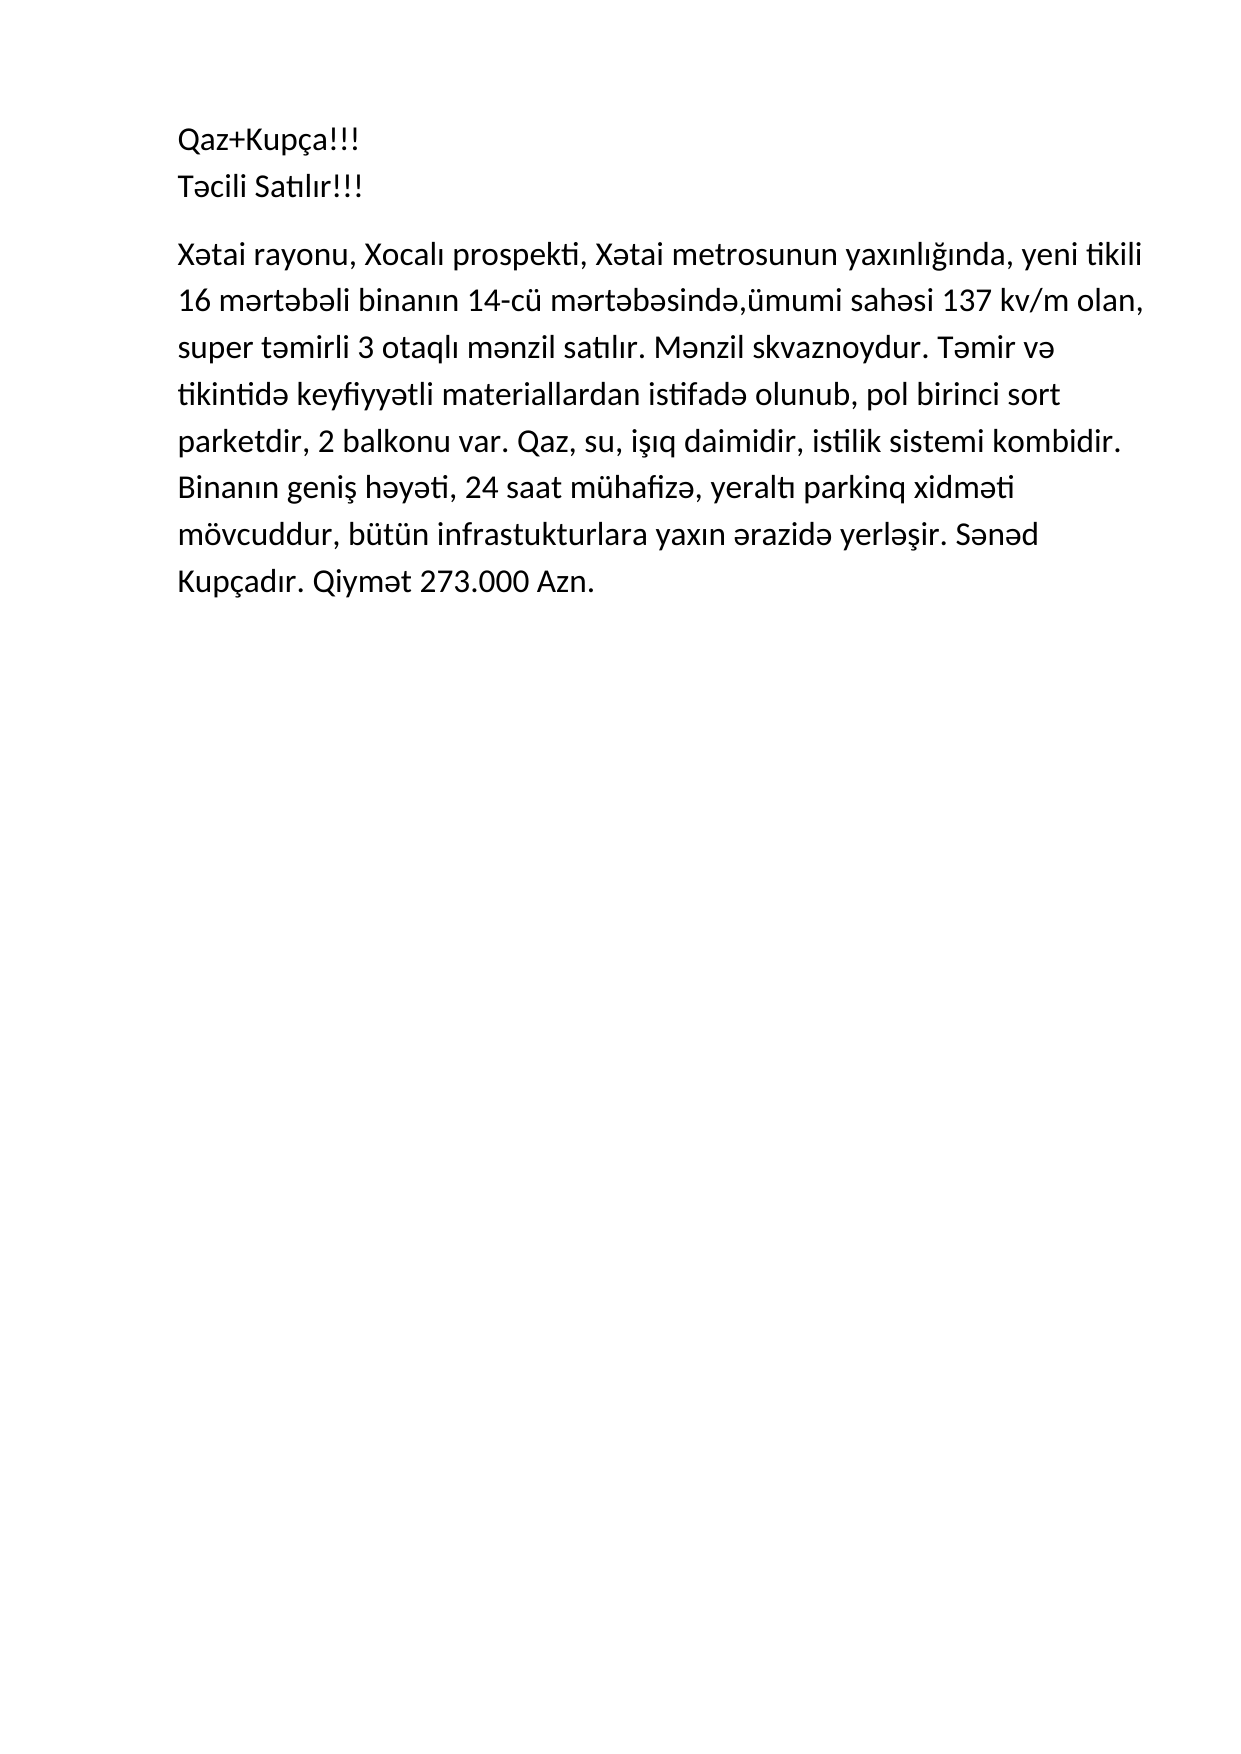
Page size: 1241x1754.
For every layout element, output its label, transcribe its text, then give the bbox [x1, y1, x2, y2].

text Xətai rayonu, Xocalı prospekti, Xətai metrosunun yaxınlığında, yeni tikili 16 mərtəbəli binanın 14-cü mərtəbəsində,ümumi sahəsi 137 kv/m olan, super təmirli 3 otaqlı mənzil satılır. Mənzil skvaznoydur. Təmir və tikintidə keyfiyyətli materiallardan istifadə olunub, pol birinci sort parketdir, 2 balkonu var. Qaz, su, işıq daimidir, istilik sistemi kombidir. Binanın geniş həyəti, 24 saat mühafizə, yeraltı parkinq xidməti mövcuddur, bütün infrastukturlara yaxın ərazidə yerləşir. Sənəd Kupçadır. Qiymət 273.000 Azn. [177, 232, 1152, 601]
text Qaz+Kupça!!! Təcili Satılır!!! [177, 118, 1152, 206]
